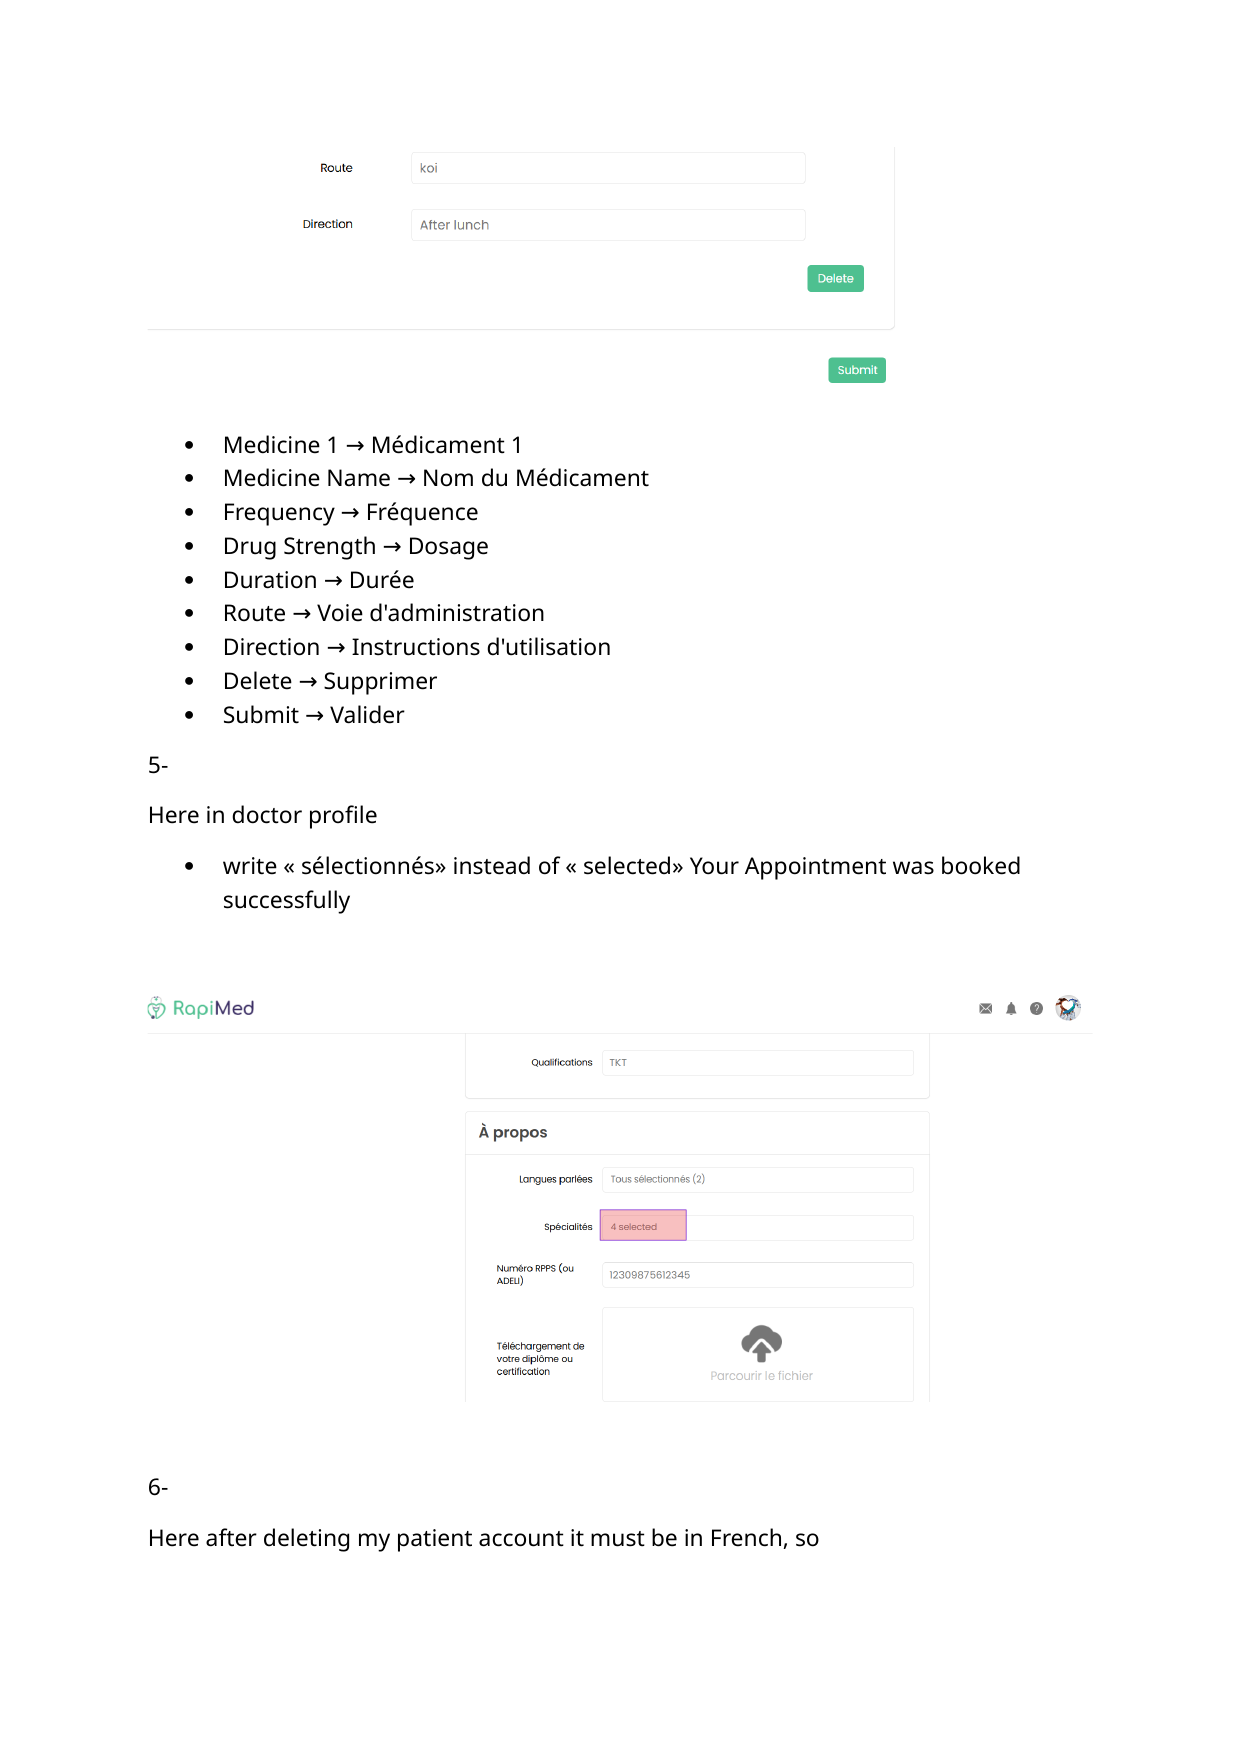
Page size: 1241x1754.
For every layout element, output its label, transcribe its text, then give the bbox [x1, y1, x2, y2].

list Direction → Instructions d'utilisation [185, 631, 1093, 662]
list write « sélectionnés» instead of « selected» Your Appointment was booked successfully [185, 850, 1093, 915]
list Route → Voie d'administration [185, 597, 1093, 629]
list Frequency → Fréquence [185, 496, 1093, 527]
picture [147, 147, 1037, 410]
list Medicine 1 → Médicament 1 [185, 429, 1093, 460]
list Duration → Durée [185, 564, 1093, 595]
text Here after deleting my patient account it must be in French, so [148, 1522, 1093, 1553]
list Submit → Valider [185, 699, 1093, 730]
list Medicine Name → Nom du Médicament [185, 462, 1093, 494]
list Drug Strength → Dosage [185, 530, 1093, 561]
text 5- [148, 749, 1093, 780]
text 6- [148, 1471, 1093, 1502]
list Delete → Supprimer [185, 665, 1093, 696]
text Here in doctor profile [148, 799, 1093, 831]
picture [147, 984, 1093, 1402]
